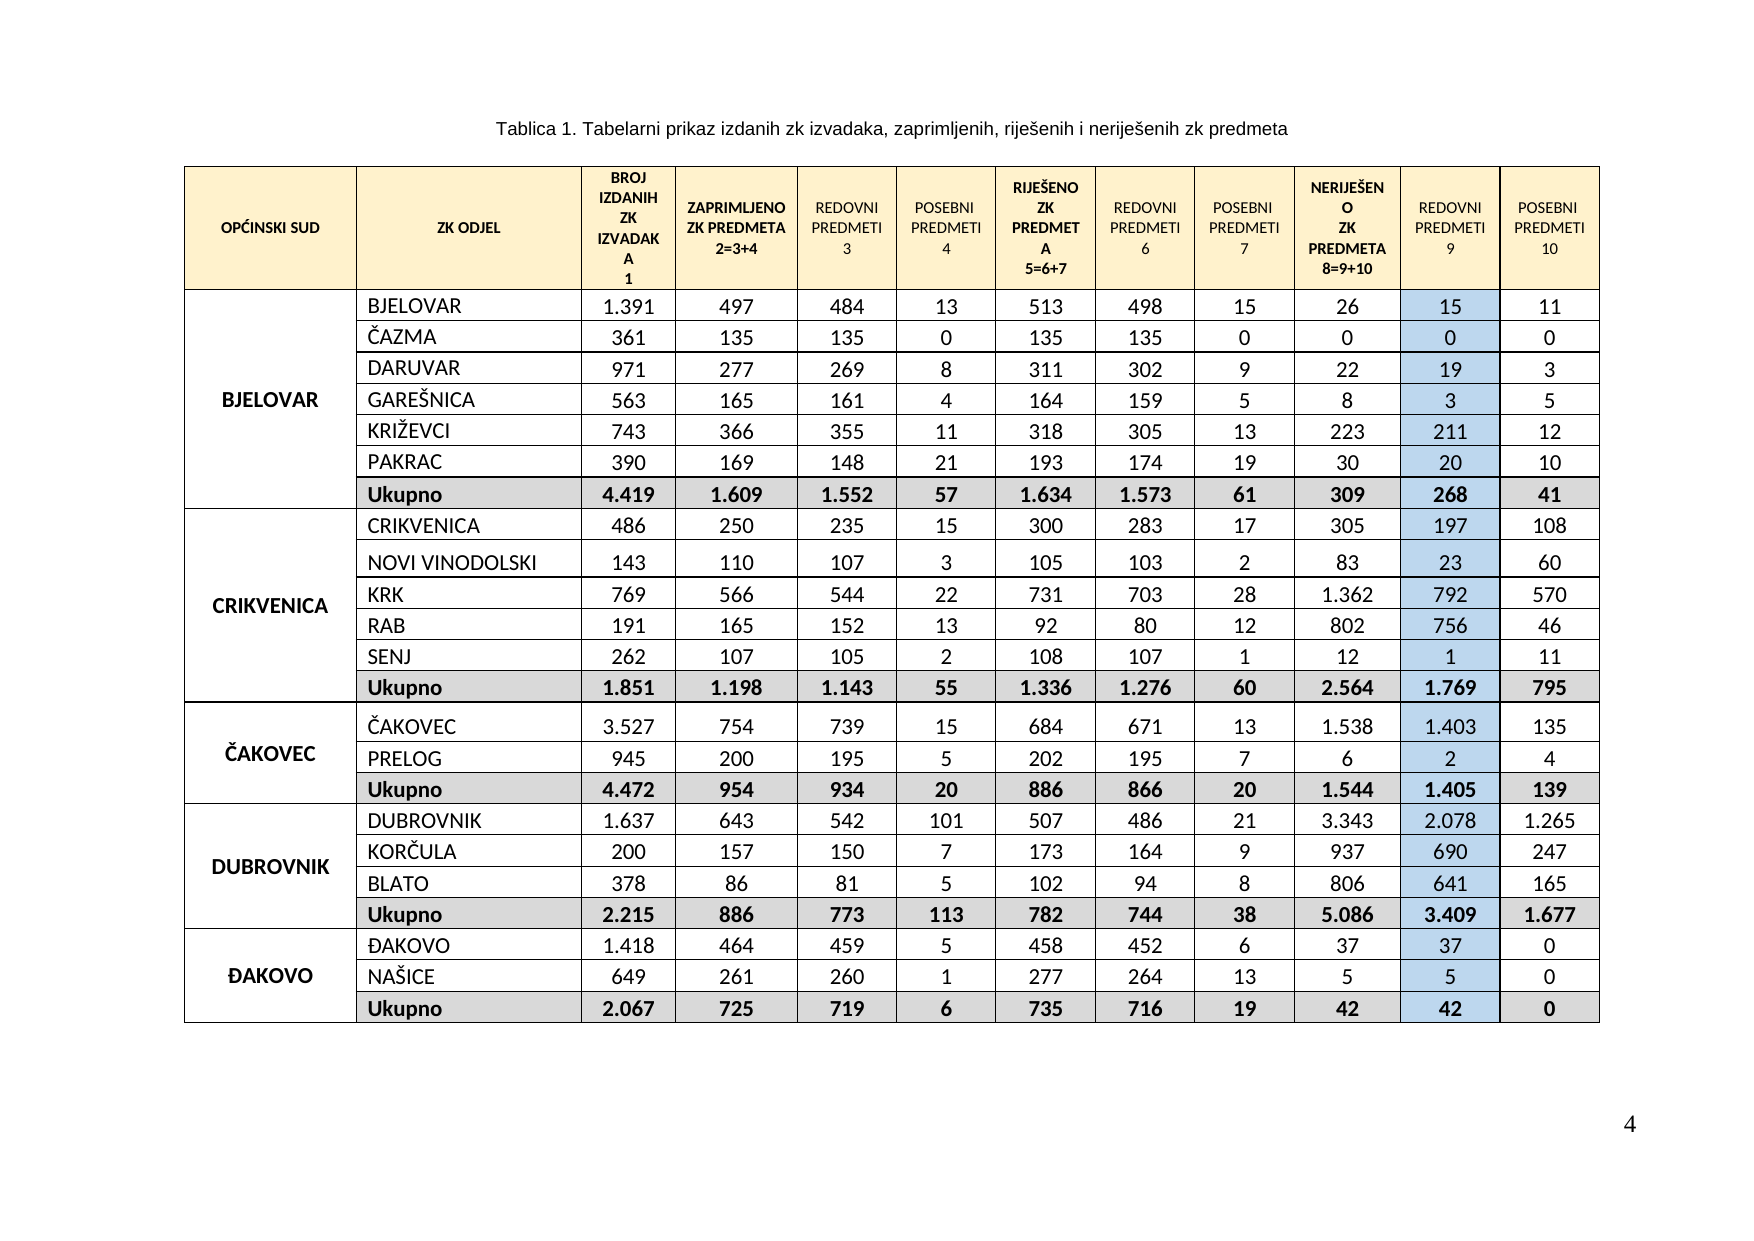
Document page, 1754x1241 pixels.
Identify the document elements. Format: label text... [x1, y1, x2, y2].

table_cell 390 [582, 446, 675, 476]
table_cell KORČULA [357, 835, 581, 866]
table_cell 164 [1096, 835, 1194, 866]
table_cell 886 [676, 898, 797, 928]
table_cell 161 [798, 384, 896, 414]
table_cell 26 [1295, 290, 1400, 320]
table_cell 1.391 [582, 290, 675, 320]
table_cell 0 [1195, 321, 1294, 351]
table_cell 0 [1501, 321, 1599, 351]
table_cell 197 [1401, 509, 1499, 539]
table_cell 2 [1401, 742, 1499, 772]
table_cell 139 [1501, 773, 1599, 803]
table_cell 165 [676, 384, 797, 414]
table_cell 191 [582, 609, 675, 639]
table_cell 744 [1096, 898, 1194, 928]
table_cell 769 [582, 578, 675, 608]
table_cell 302 [1096, 353, 1194, 383]
table_cell 260 [798, 960, 896, 991]
table_cell 11 [1501, 290, 1599, 320]
table_header RIJEŠENO ZK PREDMETA 5=6+7 [996, 167, 1095, 289]
table_cell 1.851 [582, 671, 675, 701]
table_cell 735 [996, 992, 1095, 1022]
table_cell 148 [798, 446, 896, 476]
table_cell 3 [1501, 353, 1599, 383]
table_cell 108 [1501, 509, 1599, 539]
table_cell 971 [582, 353, 675, 383]
table_cell 83 [1295, 540, 1400, 576]
table_cell 1.538 [1295, 703, 1400, 741]
table_cell 806 [1295, 867, 1400, 897]
table_cell 643 [676, 804, 797, 834]
table_cell 7 [1195, 742, 1294, 772]
table_cell 11 [1501, 640, 1599, 670]
table_cell 22 [1295, 353, 1400, 383]
table_cell DARUVAR [357, 353, 581, 383]
table_cell 5.086 [1295, 898, 1400, 928]
table_cell 311 [996, 353, 1095, 383]
table_header BROJ IZDANIH ZK IZVADAKA 1 [582, 167, 675, 289]
table_cell DUBROVNIK [357, 804, 581, 834]
table_cell 195 [1096, 742, 1194, 772]
table_cell 15 [1401, 290, 1499, 320]
table_cell 486 [1096, 804, 1194, 834]
table_cell 143 [582, 540, 675, 576]
table_cell 113 [897, 898, 995, 928]
table_cell 247 [1501, 835, 1599, 866]
table_cell 20 [897, 773, 995, 803]
table_cell 937 [1295, 835, 1400, 866]
table_cell 0 [1295, 321, 1400, 351]
table_header OPĆINSKI SUD [185, 167, 356, 289]
table_cell CRIKVENICA [185, 509, 356, 701]
table_cell 283 [1096, 509, 1194, 539]
table_cell 305 [1096, 415, 1194, 445]
text Tablica 1. Tabelarni prikaz izdanih zk izvadaka, zaprimljenih, riješenih i neriješenih zk predmeta [148, 118, 1636, 140]
table_cell 8 [1195, 867, 1294, 897]
table_cell 1.143 [798, 671, 896, 701]
table_cell 200 [676, 742, 797, 772]
table_cell 23 [1401, 540, 1499, 576]
table_cell 200 [582, 835, 675, 866]
table_cell 507 [996, 804, 1095, 834]
table_cell 1.403 [1401, 703, 1499, 741]
table_cell 5 [1501, 384, 1599, 414]
table_cell 934 [798, 773, 896, 803]
table_cell 773 [798, 898, 896, 928]
table_cell 1 [897, 960, 995, 991]
table_cell 19 [1195, 992, 1294, 1022]
table_cell 2.067 [582, 992, 675, 1022]
table_header NERIJEŠENO ZK PREDMETA 8=9+10 [1295, 167, 1400, 289]
table_cell 261 [676, 960, 797, 991]
table_cell 4 [1501, 742, 1599, 772]
table_cell 80 [1096, 609, 1194, 639]
table_cell 361 [582, 321, 675, 351]
table_cell 5 [897, 742, 995, 772]
table_cell 105 [798, 640, 896, 670]
table_cell 3.409 [1401, 898, 1499, 928]
table_cell 8 [897, 353, 995, 383]
table_cell SENJ [357, 640, 581, 670]
table_cell 4.472 [582, 773, 675, 803]
table_cell 20 [1195, 773, 1294, 803]
table_cell 60 [1501, 540, 1599, 576]
table_cell 6 [1295, 742, 1400, 772]
table_cell 61 [1195, 478, 1294, 508]
table_cell 223 [1295, 415, 1400, 445]
table_cell 497 [676, 290, 797, 320]
table_cell Ukupno [357, 478, 581, 508]
table_cell 1.405 [1401, 773, 1499, 803]
table_cell 305 [1295, 509, 1400, 539]
table_cell 671 [1096, 703, 1194, 741]
table_header ZK ODJEL [357, 167, 581, 289]
table_cell 484 [798, 290, 896, 320]
table_cell 703 [1096, 578, 1194, 608]
table_cell 309 [1295, 478, 1400, 508]
table_cell 135 [798, 321, 896, 351]
table_cell KRIŽEVCI [357, 415, 581, 445]
table_cell 57 [897, 478, 995, 508]
table_cell 202 [996, 742, 1095, 772]
table_cell 754 [676, 703, 797, 741]
table_cell 135 [676, 321, 797, 351]
table_cell 5 [1295, 960, 1400, 991]
table_cell 1.677 [1501, 898, 1599, 928]
table_cell 135 [1096, 321, 1194, 351]
table_cell 366 [676, 415, 797, 445]
table_cell 21 [1195, 804, 1294, 834]
table_cell 5 [897, 867, 995, 897]
table_cell 739 [798, 703, 896, 741]
table_cell 86 [676, 867, 797, 897]
table_cell 954 [676, 773, 797, 803]
table_cell 1.573 [1096, 478, 1194, 508]
table_cell 28 [1195, 578, 1294, 608]
table_cell 318 [996, 415, 1095, 445]
table_cell 452 [1096, 929, 1194, 959]
table_cell 756 [1401, 609, 1499, 639]
table_cell 15 [897, 509, 995, 539]
table_cell 300 [996, 509, 1095, 539]
table_cell 1 [1195, 640, 1294, 670]
table_cell 690 [1401, 835, 1499, 866]
table_cell Ukupno [357, 773, 581, 803]
table_cell 945 [582, 742, 675, 772]
table_cell 542 [798, 804, 896, 834]
table_cell 1.336 [996, 671, 1095, 701]
table_cell 6 [1195, 929, 1294, 959]
table_cell BLATO [357, 867, 581, 897]
table_cell BJELOVAR [185, 290, 356, 508]
table_cell 1.637 [582, 804, 675, 834]
table_header POSEBNI PREDMETI 10 [1501, 167, 1599, 289]
table_cell 173 [996, 835, 1095, 866]
table_cell 135 [996, 321, 1095, 351]
table_cell PAKRAC [357, 446, 581, 476]
table_header POSEBNI PREDMETI 7 [1195, 167, 1294, 289]
table_cell 107 [676, 640, 797, 670]
table_cell 4.419 [582, 478, 675, 508]
table_cell 459 [798, 929, 896, 959]
table_cell 3 [897, 540, 995, 576]
table_cell 165 [676, 609, 797, 639]
table_cell 107 [798, 540, 896, 576]
table_cell 498 [1096, 290, 1194, 320]
table_cell 9 [1195, 353, 1294, 383]
table_cell 103 [1096, 540, 1194, 576]
table_cell 2.078 [1401, 804, 1499, 834]
table_cell Ukupno [357, 671, 581, 701]
table_cell 9 [1195, 835, 1294, 866]
table_cell 5 [1401, 960, 1499, 991]
table_cell 195 [798, 742, 896, 772]
table_header REDOVNI PREDMETI 9 [1401, 167, 1499, 289]
table_cell 12 [1501, 415, 1599, 445]
table_cell 1.609 [676, 478, 797, 508]
table_cell 159 [1096, 384, 1194, 414]
table_cell 5 [1195, 384, 1294, 414]
table_cell 19 [1401, 353, 1499, 383]
table_cell 150 [798, 835, 896, 866]
table_cell 15 [897, 703, 995, 741]
table_cell 264 [1096, 960, 1194, 991]
table_cell 38 [1195, 898, 1294, 928]
table_cell 211 [1401, 415, 1499, 445]
table_cell 2.215 [582, 898, 675, 928]
table_cell 378 [582, 867, 675, 897]
table_cell 458 [996, 929, 1095, 959]
table_cell 1.769 [1401, 671, 1499, 701]
table_cell 55 [897, 671, 995, 701]
table_cell ČAKOVEC [357, 703, 581, 741]
table_cell ČAKOVEC [185, 703, 356, 803]
table_cell ĐAKOVO [357, 929, 581, 959]
table_cell 15 [1195, 290, 1294, 320]
table_cell 235 [798, 509, 896, 539]
table_cell 11 [897, 415, 995, 445]
table_cell 866 [1096, 773, 1194, 803]
table_cell 13 [1195, 415, 1294, 445]
table_cell 22 [897, 578, 995, 608]
table_cell 725 [676, 992, 797, 1022]
table_cell 13 [1195, 703, 1294, 741]
table_cell ČAZMA [357, 321, 581, 351]
table_cell 277 [996, 960, 1095, 991]
table_cell 42 [1401, 992, 1499, 1022]
table_cell CRIKVENICA [357, 509, 581, 539]
table_cell 110 [676, 540, 797, 576]
table_cell Ukupno [357, 898, 581, 928]
table_cell 135 [1501, 703, 1599, 741]
table_cell 81 [798, 867, 896, 897]
table_cell 684 [996, 703, 1095, 741]
table_cell GAREŠNICA [357, 384, 581, 414]
table_cell 102 [996, 867, 1095, 897]
table_cell 886 [996, 773, 1095, 803]
table_cell 8 [1295, 384, 1400, 414]
table_cell 3.527 [582, 703, 675, 741]
table_header REDOVNI PREDMETI 3 [798, 167, 896, 289]
table_cell 1.198 [676, 671, 797, 701]
table_cell 513 [996, 290, 1095, 320]
table_cell NOVI VINODOLSKI [357, 540, 581, 576]
table_cell 1 [1401, 640, 1499, 670]
table_cell 719 [798, 992, 896, 1022]
table_cell 30 [1295, 446, 1400, 476]
table_cell 0 [1501, 929, 1599, 959]
table_cell 1.552 [798, 478, 896, 508]
table_cell 108 [996, 640, 1095, 670]
table_cell 0 [1501, 960, 1599, 991]
table_cell 641 [1401, 867, 1499, 897]
table_cell 7 [897, 835, 995, 866]
table_cell 105 [996, 540, 1095, 576]
table_cell 464 [676, 929, 797, 959]
table_cell 37 [1295, 929, 1400, 959]
table_cell 250 [676, 509, 797, 539]
table_cell 563 [582, 384, 675, 414]
table_cell 355 [798, 415, 896, 445]
table_cell 1.634 [996, 478, 1095, 508]
table_cell 1.362 [1295, 578, 1400, 608]
table_cell 277 [676, 353, 797, 383]
table_cell KRK [357, 578, 581, 608]
table_cell 1.265 [1501, 804, 1599, 834]
table_cell 107 [1096, 640, 1194, 670]
table_cell 269 [798, 353, 896, 383]
table_cell 3.343 [1295, 804, 1400, 834]
table_cell 0 [897, 321, 995, 351]
table_cell 193 [996, 446, 1095, 476]
table_cell 12 [1295, 640, 1400, 670]
table_cell 21 [897, 446, 995, 476]
table_cell 570 [1501, 578, 1599, 608]
table_cell 792 [1401, 578, 1499, 608]
table_cell 41 [1501, 478, 1599, 508]
table_cell 13 [897, 290, 995, 320]
table_cell 94 [1096, 867, 1194, 897]
table_cell 152 [798, 609, 896, 639]
table_cell 13 [897, 609, 995, 639]
table_cell 46 [1501, 609, 1599, 639]
table_cell 60 [1195, 671, 1294, 701]
table_cell RAB [357, 609, 581, 639]
table_cell 169 [676, 446, 797, 476]
table_cell 164 [996, 384, 1095, 414]
table_cell 486 [582, 509, 675, 539]
table_cell 2 [1195, 540, 1294, 576]
table_cell 795 [1501, 671, 1599, 701]
table_cell 743 [582, 415, 675, 445]
table_cell 0 [1501, 992, 1599, 1022]
table_cell 1.276 [1096, 671, 1194, 701]
table_cell 544 [798, 578, 896, 608]
table_cell 0 [1401, 321, 1499, 351]
table_cell 4 [897, 384, 995, 414]
table_cell PRELOG [357, 742, 581, 772]
table_cell 10 [1501, 446, 1599, 476]
table_cell DUBROVNIK [185, 804, 356, 928]
table_cell 262 [582, 640, 675, 670]
table_cell 174 [1096, 446, 1194, 476]
table_cell 1.544 [1295, 773, 1400, 803]
table_cell BJELOVAR [357, 290, 581, 320]
table_cell 3 [1401, 384, 1499, 414]
table_cell 649 [582, 960, 675, 991]
table_cell 42 [1295, 992, 1400, 1022]
table_cell 92 [996, 609, 1095, 639]
table_cell 20 [1401, 446, 1499, 476]
table_cell 802 [1295, 609, 1400, 639]
table_cell 268 [1401, 478, 1499, 508]
table_cell 5 [897, 929, 995, 959]
table_cell 157 [676, 835, 797, 866]
table_header REDOVNI PREDMETI 6 [1096, 167, 1194, 289]
table_header POSEBNI PREDMETI 4 [897, 167, 995, 289]
table_cell 2.564 [1295, 671, 1400, 701]
table_header ZAPRIMLJENO ZK PREDMETA 2=3+4 [676, 167, 797, 289]
table_cell 2 [897, 640, 995, 670]
table_cell 17 [1195, 509, 1294, 539]
table_cell 782 [996, 898, 1095, 928]
table_cell 6 [897, 992, 995, 1022]
table_cell 37 [1401, 929, 1499, 959]
table_cell 13 [1195, 960, 1294, 991]
table_cell 101 [897, 804, 995, 834]
table_cell 1.418 [582, 929, 675, 959]
table_cell NAŠICE [357, 960, 581, 991]
table_cell 12 [1195, 609, 1294, 639]
table_cell 716 [1096, 992, 1194, 1022]
table_cell Ukupno [357, 992, 581, 1022]
table_cell 566 [676, 578, 797, 608]
table_cell 19 [1195, 446, 1294, 476]
table_cell 165 [1501, 867, 1599, 897]
table_cell ĐAKOVO [185, 929, 356, 1022]
table_cell 731 [996, 578, 1095, 608]
